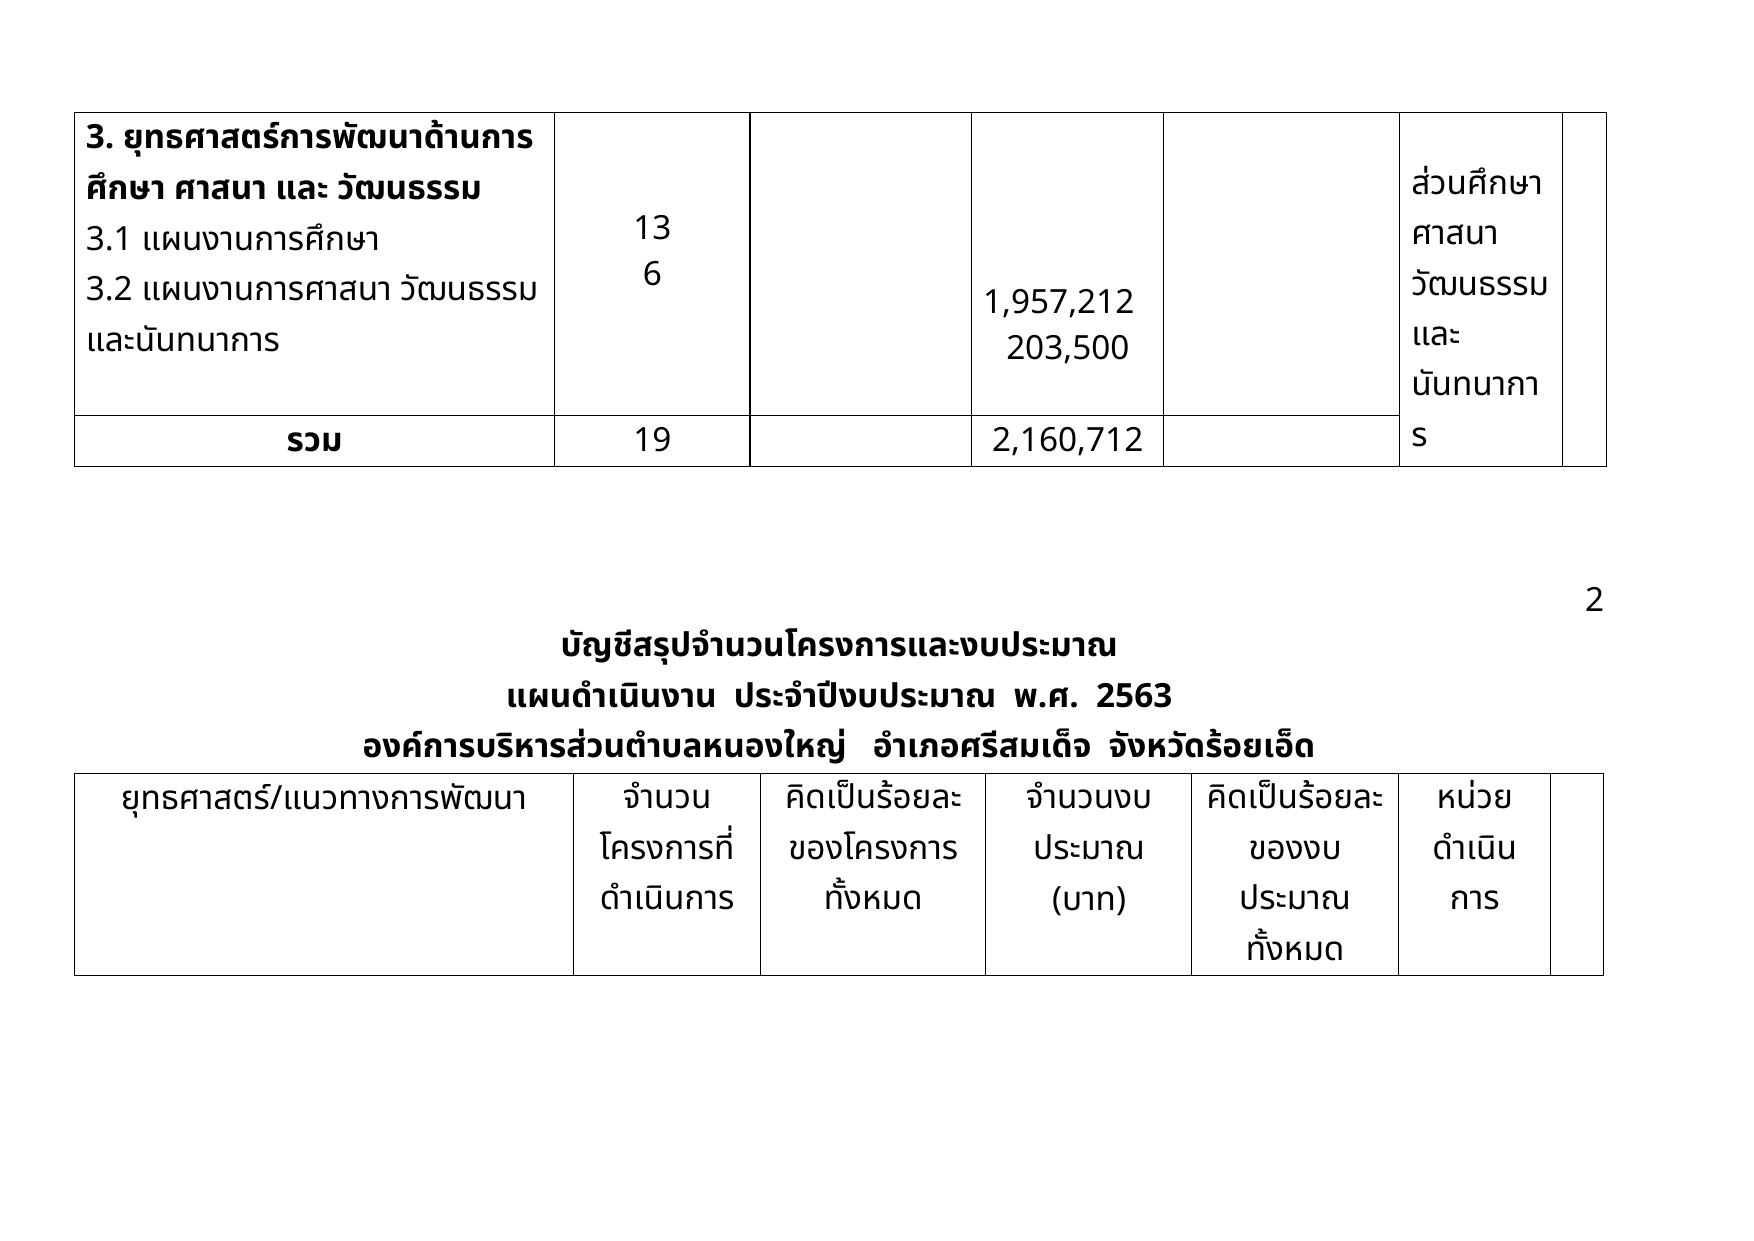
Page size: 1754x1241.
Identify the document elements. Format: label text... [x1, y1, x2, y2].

subtitle บัญชีสรุปจำนวนโครงการและงบประมาณ [74, 621, 1604, 671]
table_cell [751, 113, 971, 414]
subtitle แผนดำเนินงาน ประจำปีงบประมาณ พ.ศ. 2563 [74, 671, 1604, 722]
subtitle องค์การบริหารส่วนตำบลหนองใหญ่ อำเภอศรีสมเด็จ จังหวัดร้อยเอ็ด [74, 722, 1604, 772]
table_cell [751, 416, 971, 466]
table_header จำนวนโครงการที่ดำเนินการ [574, 774, 760, 975]
table_cell 19 [555, 416, 749, 466]
text 2 [74, 576, 1604, 621]
table_cell 1,957,212 203,500 [972, 113, 1163, 414]
table_header จำนวนงบประมาณ (บาท) [986, 774, 1191, 975]
table_cell 2,160,712 [972, 416, 1163, 466]
table_header [1551, 774, 1603, 975]
table_header หน่วยดำเนินการ [1399, 774, 1550, 975]
table_header คิดเป็นร้อยละของโครงการทั้งหมด [761, 774, 985, 975]
table_cell 3. ยุทธศาสตร์การพัฒนาด้านการศึกษา ศาสนา และ วัฒนธรรม 3.1 แผนงานการศึกษา 3.2 แผนงานการศาสนา วัฒนธรรมและนันทนาการ [75, 113, 554, 414]
table_header ยุทธศาสตร์/แนวทางการพัฒนา [75, 774, 573, 975]
table_header คิดเป็นร้อยละของงบประมาณทั้งหมด [1192, 774, 1398, 975]
table_cell รวม [75, 416, 554, 466]
table_cell 13 6 [555, 113, 749, 414]
table_cell [1164, 113, 1399, 414]
table_cell ส่วนศึกษาศาสนาวัฒนธรรมและ นันทนาการ [1400, 113, 1562, 466]
table_cell [1164, 416, 1399, 466]
